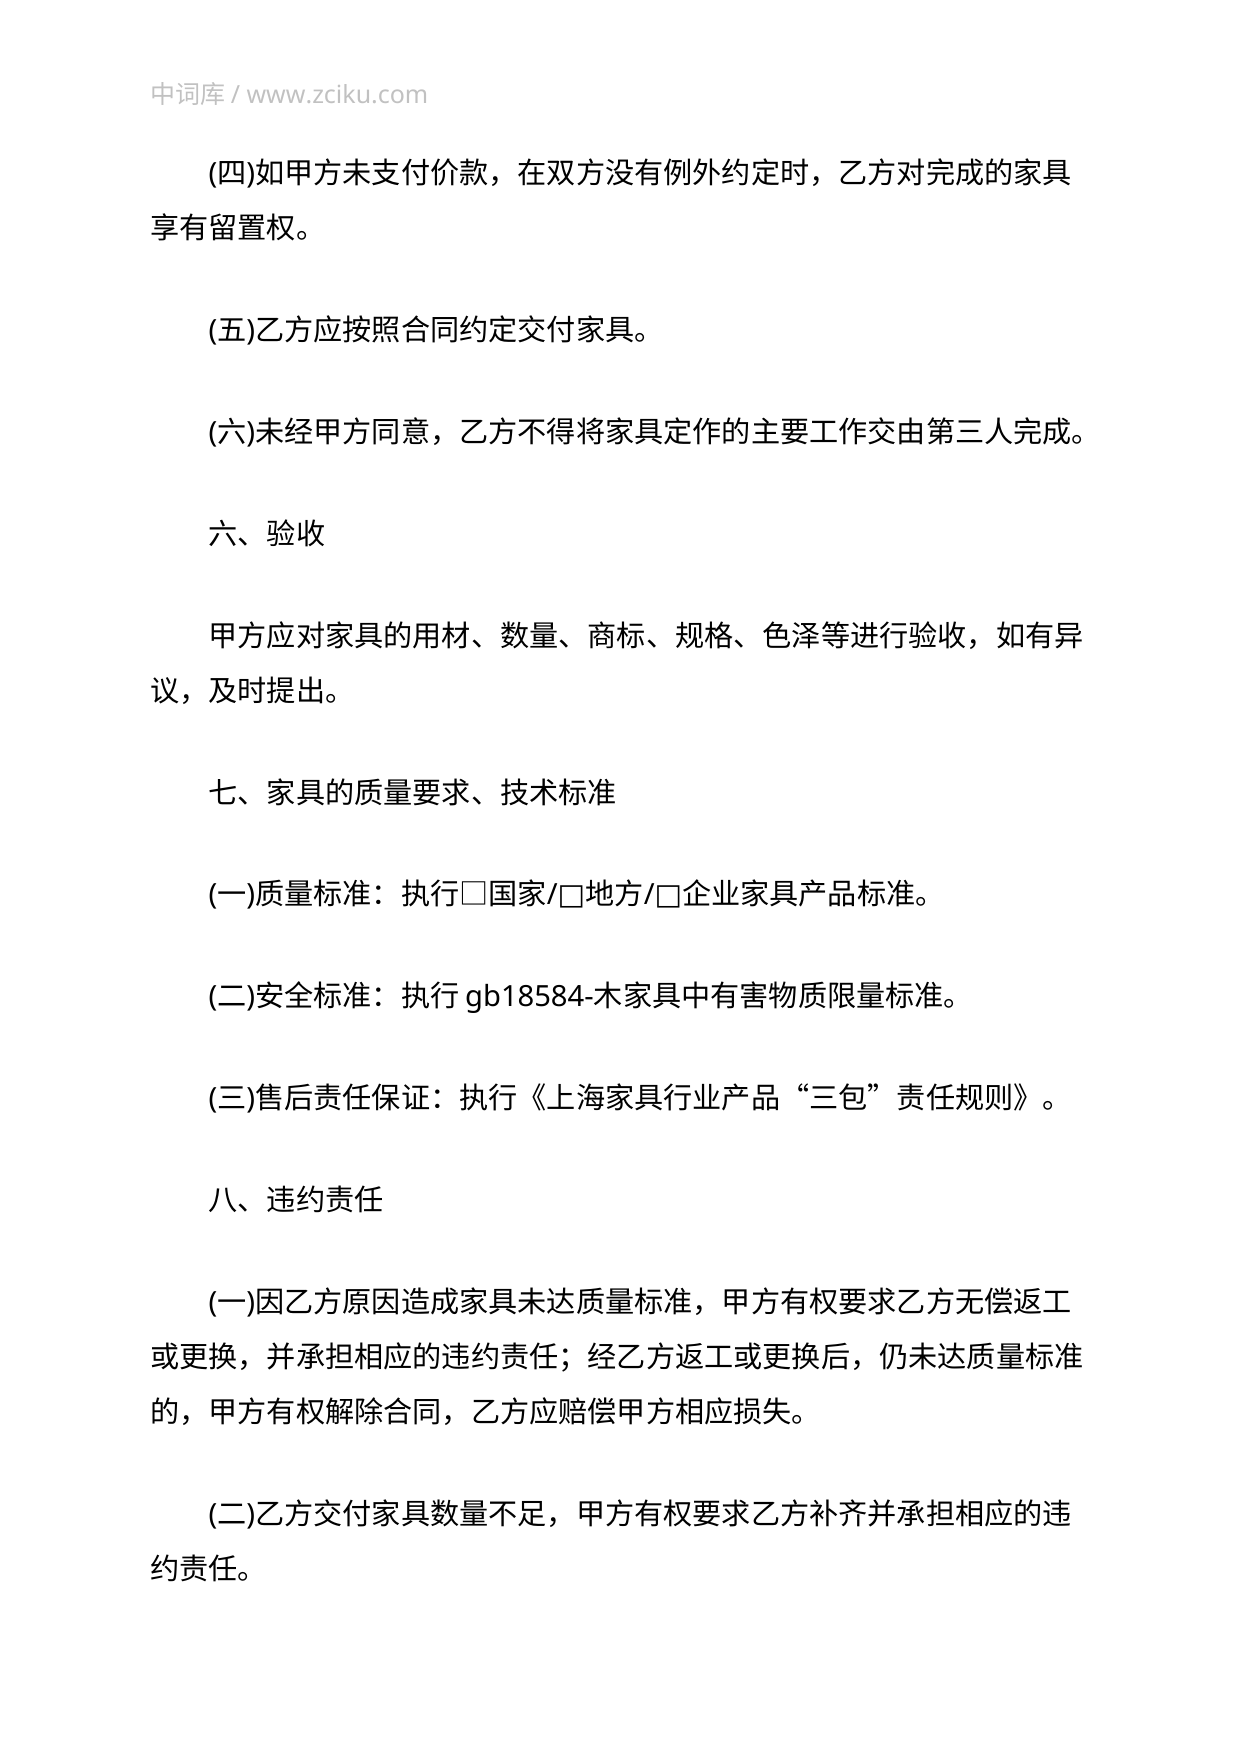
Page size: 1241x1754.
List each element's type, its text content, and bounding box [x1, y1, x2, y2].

text (五)乙方应按照合同约定交付家具。 [150, 307, 1090, 349]
text 七、家具的质量要求、技术标准 [150, 769, 1090, 811]
text (二)安全标准：执行gb18584-木家具中有害物质限量标准。 [150, 973, 1090, 1015]
text (四)如甲方未支付价款，在双方没有例外约定时，乙方对完成的家具享有留置权。 [150, 150, 1090, 247]
text (二)乙方交付家具数量不足，甲方有权要求乙方补齐并承担相应的违约责任。 [150, 1490, 1090, 1588]
text (六)未经甲方同意，乙方不得将家具定作的主要工作交由第三人完成。 [150, 409, 1090, 451]
text (一)质量标准：执行□国家/□地方/□企业家具产品标准。 [150, 871, 1090, 913]
text (三)售后责任保证：执行《上海家具行业产品“三包”责任规则》。 [150, 1075, 1090, 1117]
text 六、验收 [150, 511, 1090, 553]
text (一)因乙方原因造成家具未达质量标准，甲方有权要求乙方无偿返工或更换，并承担相应的违约责任；经乙方返工或更换后，仍未达质量标准的，甲方有权解除合同，乙方应赔偿甲方相应损失。 [150, 1279, 1090, 1431]
text 八、违约责任 [150, 1177, 1090, 1219]
text 甲方应对家具的用材、数量、商标、规格、色泽等进行验收，如有异议，及时提出。 [150, 612, 1090, 710]
